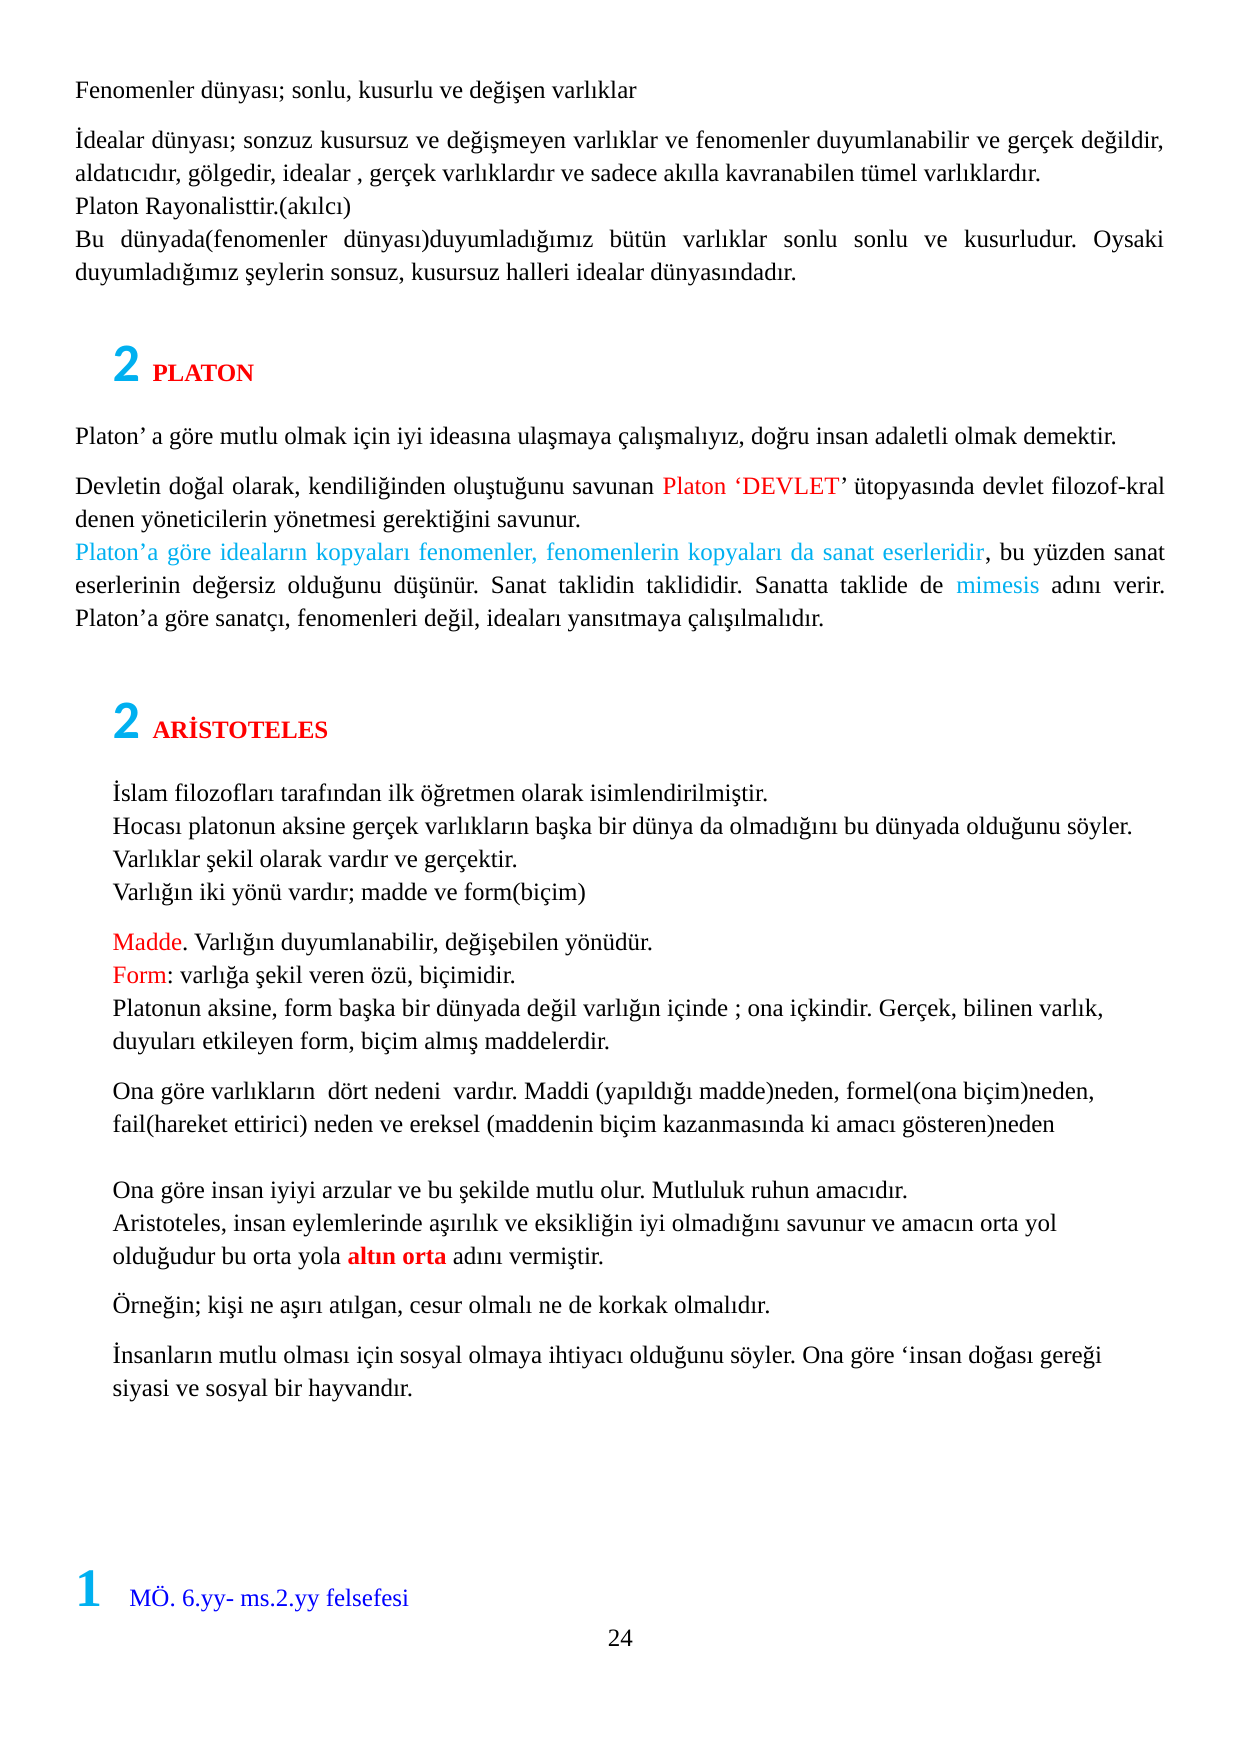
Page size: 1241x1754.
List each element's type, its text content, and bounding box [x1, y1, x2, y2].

text Ona göre insan iyiyi arzular ve bu şekilde mutlu olur. Mutluluk ruhun amacıdır. [112, 1175, 1165, 1204]
text İdealar dünyası; sonzuz kusursuz ve değişmeyen varlıklar ve fenomenler duyumlanabilir ve gerçek değildir, aldatıcıdır, gölgedir, idealar , gerçek varlıklardır ve sadece akılla kavranabilen tümel varlıklardır. [75, 125, 1165, 186]
text Varlığın iki yönü vardır; madde ve form(biçim) [112, 877, 1165, 906]
text İnsanların mutlu olması için sosyal olmaya ihtiyacı olduğunu söyler. Ona göre ‘insan doğası gereği siyasi ve sosyal bir hayvandır. [112, 1340, 1165, 1402]
text Fenomenler dünyası; sonlu, kusurlu ve değişen varlıklar [75, 75, 1165, 104]
text 1 MÖ. 6.yy- ms.2.yy felsefesi [75, 1555, 1165, 1618]
text Hocası platonun aksine gerçek varlıkların başka bir dünya da olmadığını bu dünyada olduğunu söyler. Varlıklar şekil olarak vardır ve gerçektir. [112, 811, 1165, 873]
text 2 platon [112, 290, 1165, 394]
text 2 aristoteles [112, 686, 1165, 752]
text İslam filozofları tarafından ilk öğretmen olarak isimlendirilmiştir. [112, 778, 1165, 807]
text Platon’a göre ideaların kopyaları fenomenler, fenomenlerin kopyaları da sanat eserleridir, bu yüzden sanat eserlerinin değersiz olduğunu düşünür. Sanat taklidin taklididir. Sanatta taklide de mimesis adını verir. Platon’a göre sanatçı, fenomenleri değil, ideaları yansıtmaya çalışılmalıdır. [75, 537, 1165, 632]
text Aristoteles, insan eylemlerinde aşırılık ve eksikliğin iyi olmadığını savunur ve amacın orta yol olduğudur bu orta yola altın orta adını vermiştir. [112, 1208, 1165, 1270]
text Bu dünyada(fenomenler dünyası)duyumladığımız bütün varlıklar sonlu sonlu ve kusurludur. Oysaki duyumladığımız şeylerin sonsuz, kusursuz halleri idealar dünyasındadır. [75, 224, 1165, 286]
text Platon’ a göre mutlu olmak için iyi ideasına ulaşmaya çalışmalıyız, doğru insan adaletli olmak demektir. [75, 421, 1165, 450]
text Örneğin; kişi ne aşırı atılgan, cesur olmalı ne de korkak olmalıdır. [112, 1291, 1165, 1319]
text Madde. Varlığın duyumlanabilir, değişebilen yönüdür. Form: varlığa şekil veren özü, biçimidir. Platonun aksine, form başka bir dünyada değil varlığın içinde ; ona içkindir. Gerçek, bilinen varlık, duyuları etkileyen form, biçim almış maddelerdir. [112, 927, 1165, 1055]
text Platon Rayonalisttir.(akılcı) [75, 191, 1165, 219]
text Ona göre varlıkların dört nedeni vardır. Maddi (yapıldığı madde)neden, formel(ona biçim)neden, fail(hareket ettirici) neden ve ereksel (maddenin biçim kazanmasında ki amacı gösteren)neden [112, 1076, 1165, 1138]
text Devletin doğal olarak, kendiliğinden oluştuğunu savunan Platon ‘DEVLET’ ütopyasında devlet filozof-kral denen yöneticilerin yönetmesi gerektiğini savunur. [75, 471, 1165, 533]
